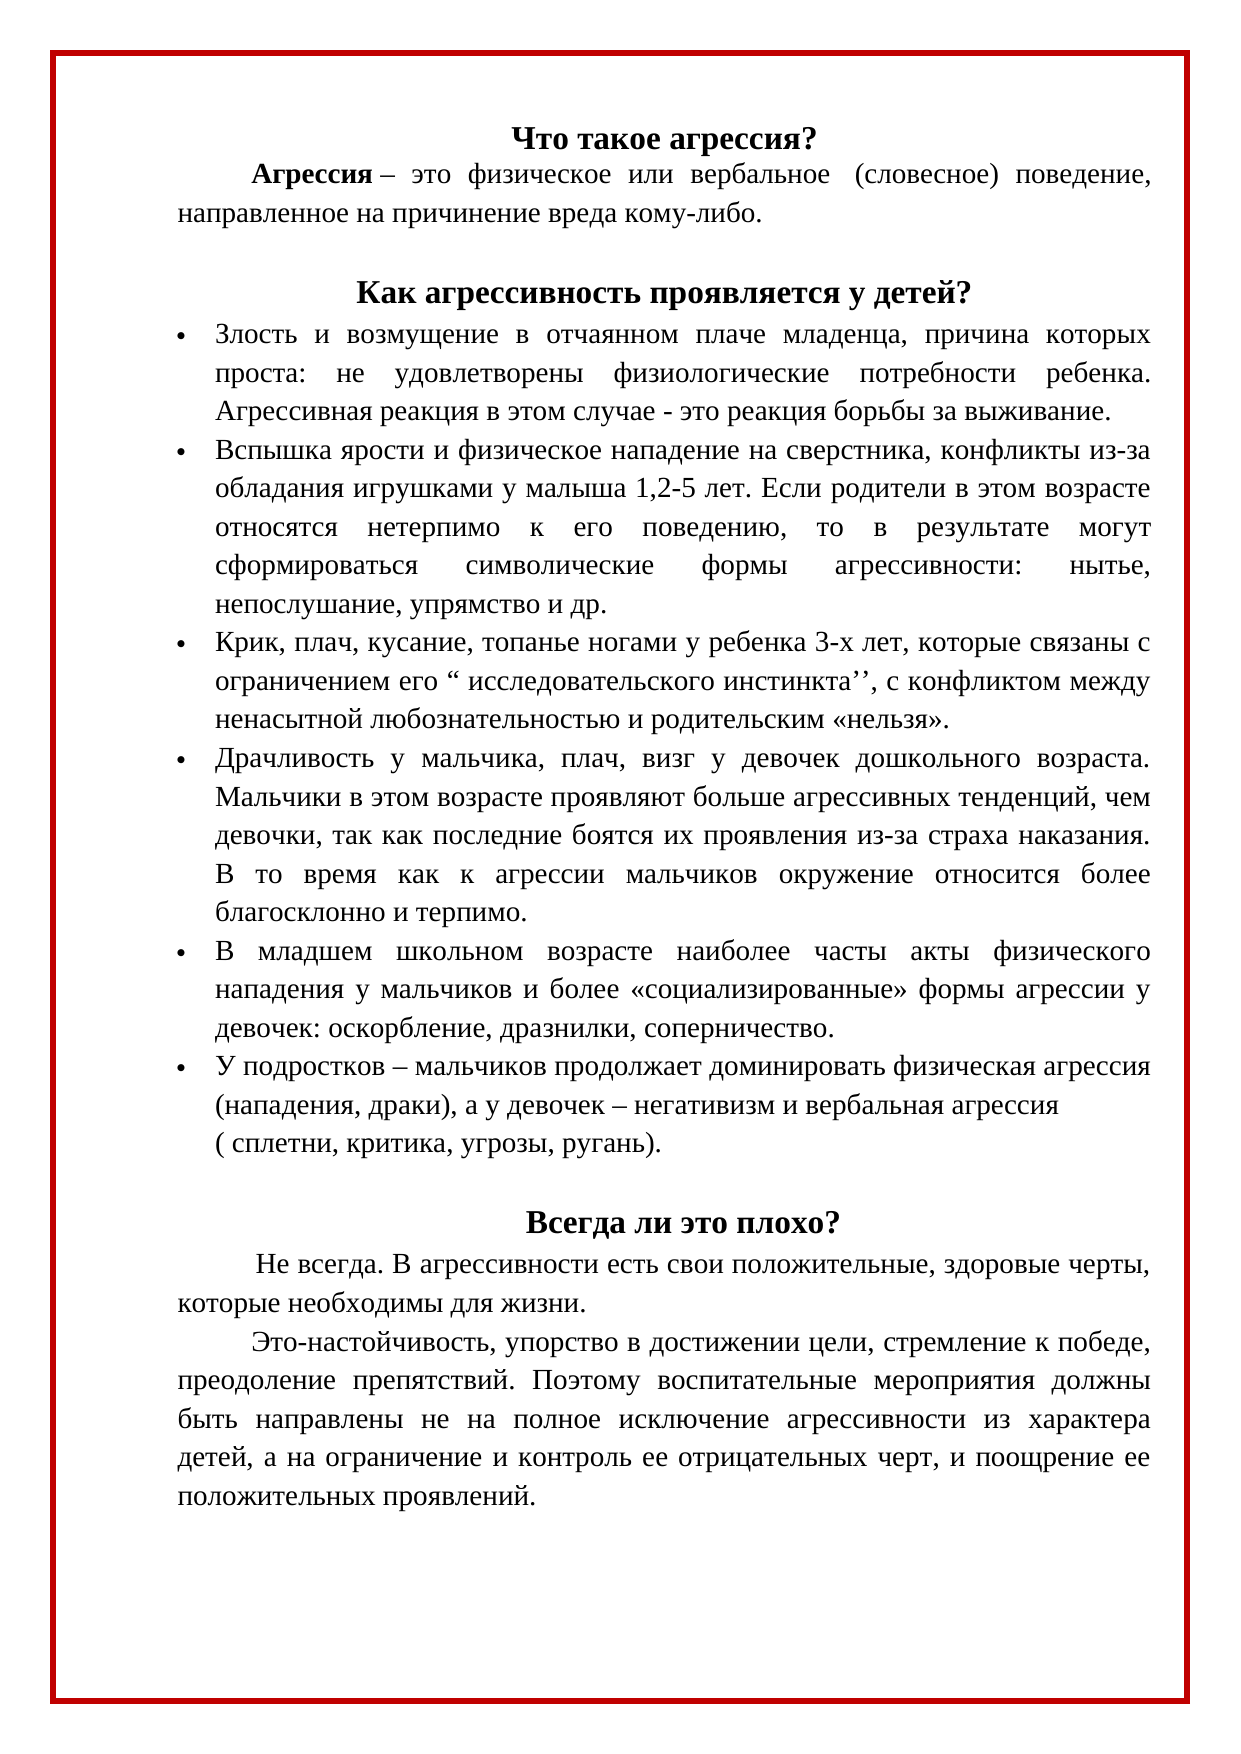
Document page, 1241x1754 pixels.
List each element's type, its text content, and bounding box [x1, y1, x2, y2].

text Как агрессивность проявляется у детей? [177, 272, 1152, 310]
text Агрессия – это физическое или вербальное (словесное) поведение, направленное на причинение вреда кому-либо. [177, 156, 1152, 228]
list Злость и возмущение в отчаянном плаче младенца, причина которых проста: не удовлетворены физиологические потребности ребенка. Агрессивная реакция в этом случае - это реакция борьбы за выживание. [177, 316, 1152, 427]
text Всегда ли это плохо? [215, 1203, 1152, 1241]
list Вспышка ярости и физическое нападение на сверстника, конфликты из-за обладания игрушками у малыша 1,2-5 лет. Если родители в этом возрасте относятся нетерпимо к его поведению, то в результате могут сформироваться символические формы агрессивности: нытье, непослушание, упрямство и др. [177, 432, 1152, 619]
text Это-настойчивость, упорство в достижении цели, стремление к победе, преодоление препятствий. Поэтому воспитательные мероприятия должны быть направлены не на полное исключение агрессивности из характера детей, а на ограничение и контроль ее отрицательных черт, и поощрение ее положительных проявлений. [177, 1324, 1152, 1511]
text Что такое агрессия? [177, 118, 1152, 156]
list В младшем школьном возрасте наиболее часты акты физического нападения у мальчиков и более «социализированные» формы агрессии у девочек: оскорбление, дразнилки, соперничество. [177, 933, 1152, 1043]
list У подростков – мальчиков продолжает доминировать физическая агрессия (нападения, драки), а у девочек – негативизм и вербальная агрессия [177, 1048, 1152, 1121]
list Драчливость у мальчика, плач, визг у девочек дошкольного возраста. Мальчики в этом возрасте проявляют больше агрессивных тенденций, чем девочки, так как последние боятся их проявления из-за страха наказания. В то время как к агрессии мальчиков окружение относится более благосклонно и терпимо. [177, 740, 1152, 928]
list Крик, плач, кусание, топанье ногами у ребенка 3-х лет, которые связаны с ограничением его “ исследовательского инстинкта’’, с конфликтом между ненасытной любознательностью и родительским «нельзя». [177, 624, 1152, 735]
text Не всегда. В агрессивности есть свои положительные, здоровые черты, которые необходимы для жизни. [177, 1247, 1152, 1319]
text ( сплетни, критика, угрозы, ругань). [215, 1126, 1152, 1159]
